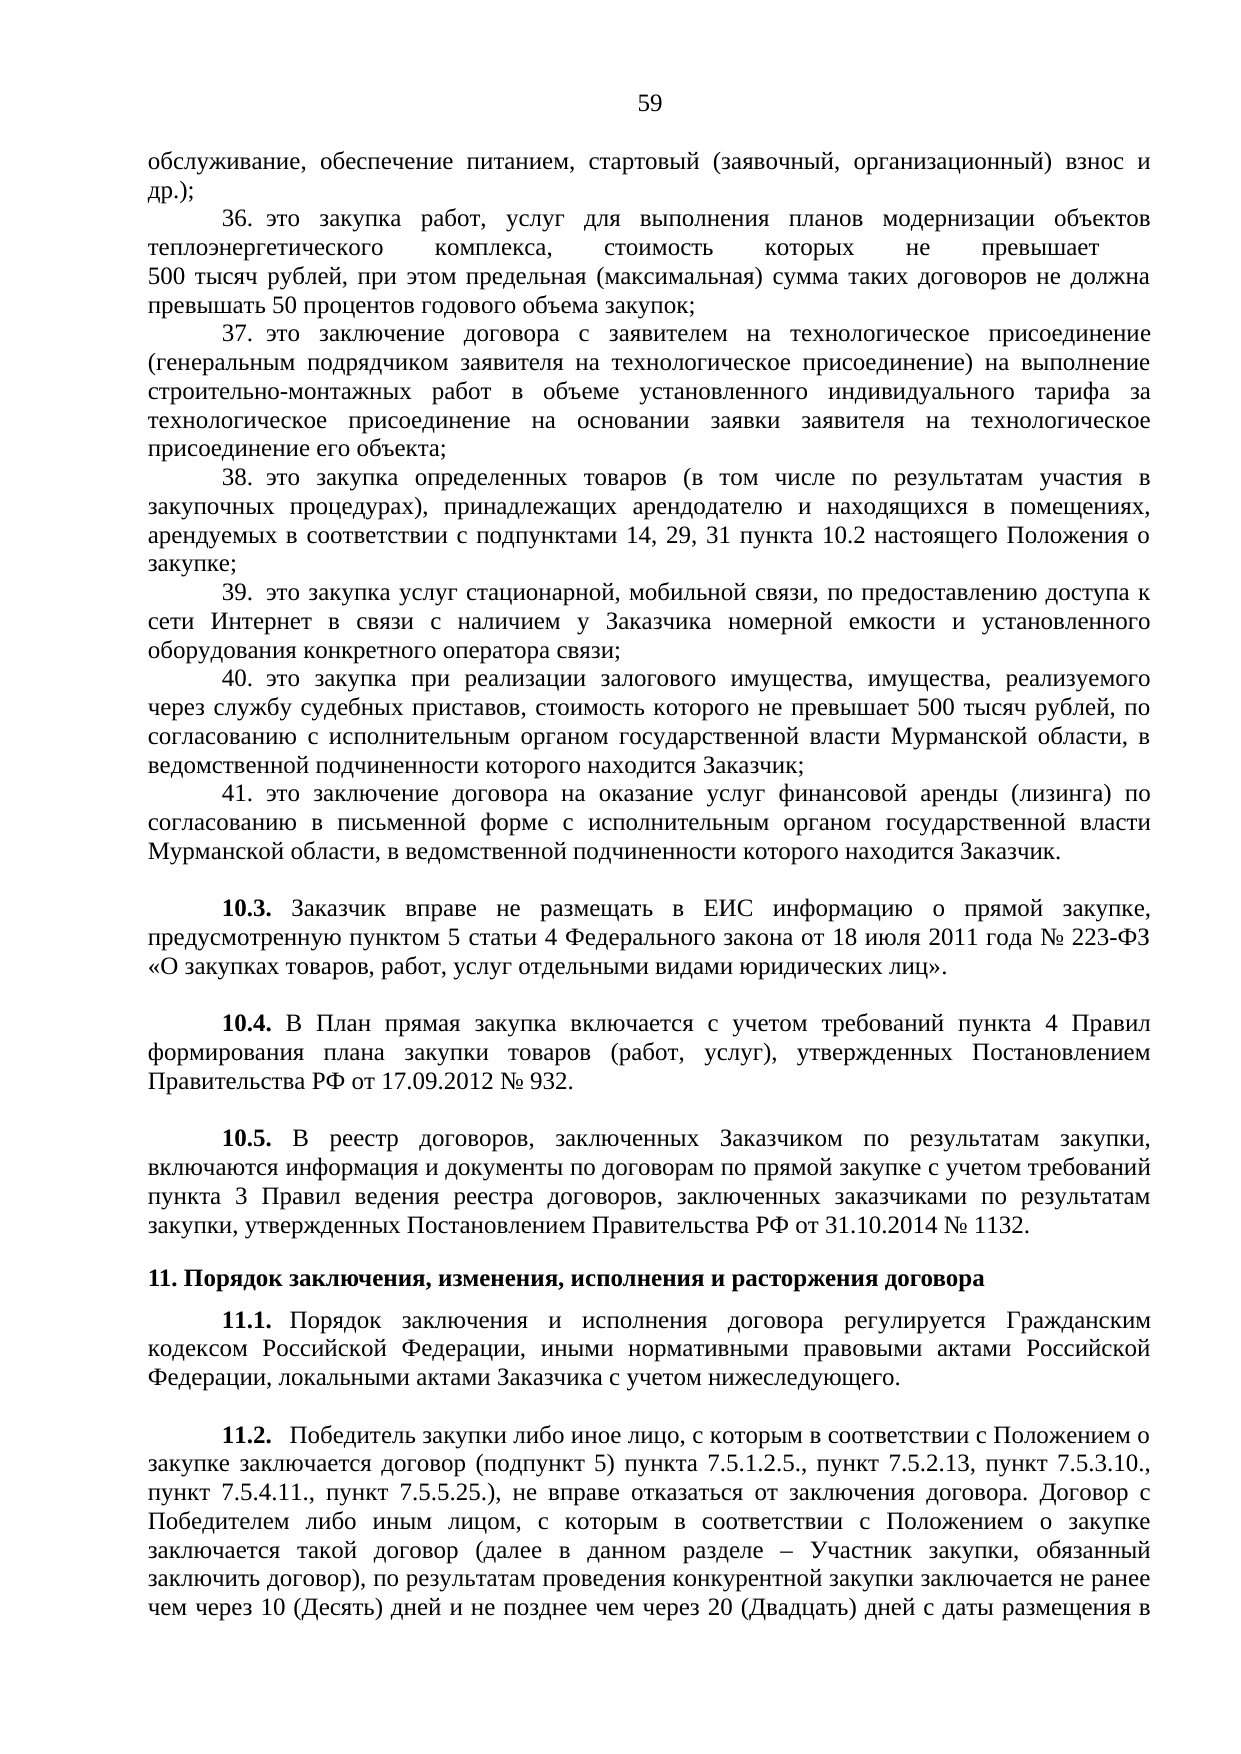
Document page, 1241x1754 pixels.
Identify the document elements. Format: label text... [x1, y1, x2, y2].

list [148, 146, 1152, 203]
list это закупка работ, услуг для выполнения планов модернизации объектов теплоэнергетического комплекса, стоимость которых не превышает 500 тысяч рублей, при этом предельная (максимальная) сумма таких договоров не должна превышать 50 процентов годового объема закупок; [148, 203, 1152, 318]
text 11. Порядок заключения, изменения, исполнения и расторжения договора [148, 1263, 1152, 1292]
list это заключение договора с заявителем на технологическое присоединение (генеральным подрядчиком заявителя на технологическое присоединение) на выполнение строительно-монтажных работ в объеме установленного индивидуального тарифа за технологическое присоединение на основании заявки заявителя на технологическое присоединение его объекта; [148, 318, 1152, 462]
list Порядок заключения и исполнения договора регулируется Гражданским кодексом Российской Федерации, иными нормативными правовыми актами Российской Федерации, локальными актами Заказчика с учетом нижеследующего. [148, 1305, 1152, 1391]
list это закупка определенных товаров (в том числе по результатам участия в закупочных процедурах), принадлежащих арендодателю и находящихся в помещениях, арендуемых в соответствии с подпунктами 14, 29, 31 пункта 10.2 настоящего Положения о закупке; [148, 462, 1152, 577]
text 10.4. В План прямая закупка включается с учетом требований пункта 4 Правил формирования плана закупки товаров (работ, услуг), утвержденных Постановлением Правительства РФ от 17.09.2012 № 932. [148, 1008, 1152, 1095]
list это закупка услуг стационарной, мобильной связи, по предоставлению доступа к сети Интернет в связи с наличием у Заказчика номерной емкости и установленного оборудования конкретного оператора связи; [148, 577, 1152, 663]
list это закупка при реализации залогового имущества, имущества, реализуемого через службу судебных приставов, стоимость которого не превышает 500 тысяч рублей, по согласованию с исполнительным органом государственной власти Мурманской области, в ведомственной подчиненности которого находится Заказчик; [148, 663, 1152, 778]
text 10.5. В реестр договоров, заключенных Заказчиком по результатам закупки, включаются информация и документы по договорам по прямой закупке с учетом требований пункта 3 Правил ведения реестра договоров, заключенных заказчиками по результатам закупки, утвержденных Постановлением Правительства РФ от 31.10.2014 № 1132. [148, 1123, 1152, 1238]
text 10.3. Заказчик вправе не размещать в ЕИС информацию о прямой закупке, предусмотренную пунктом 5 статьи 4 Федерального закона от 18 июля 2011 года № 223-ФЗ «О закупках товаров, работ, услуг отдельными видами юридических лиц». [148, 893, 1152, 980]
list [148, 1420, 1152, 1621]
list это заключение договора на оказание услуг финансовой аренды (лизинга) по согласованию в письменной форме с исполнительным органом государственной власти Мурманской области, в ведомственной подчиненности которого находится Заказчик. [148, 778, 1152, 865]
